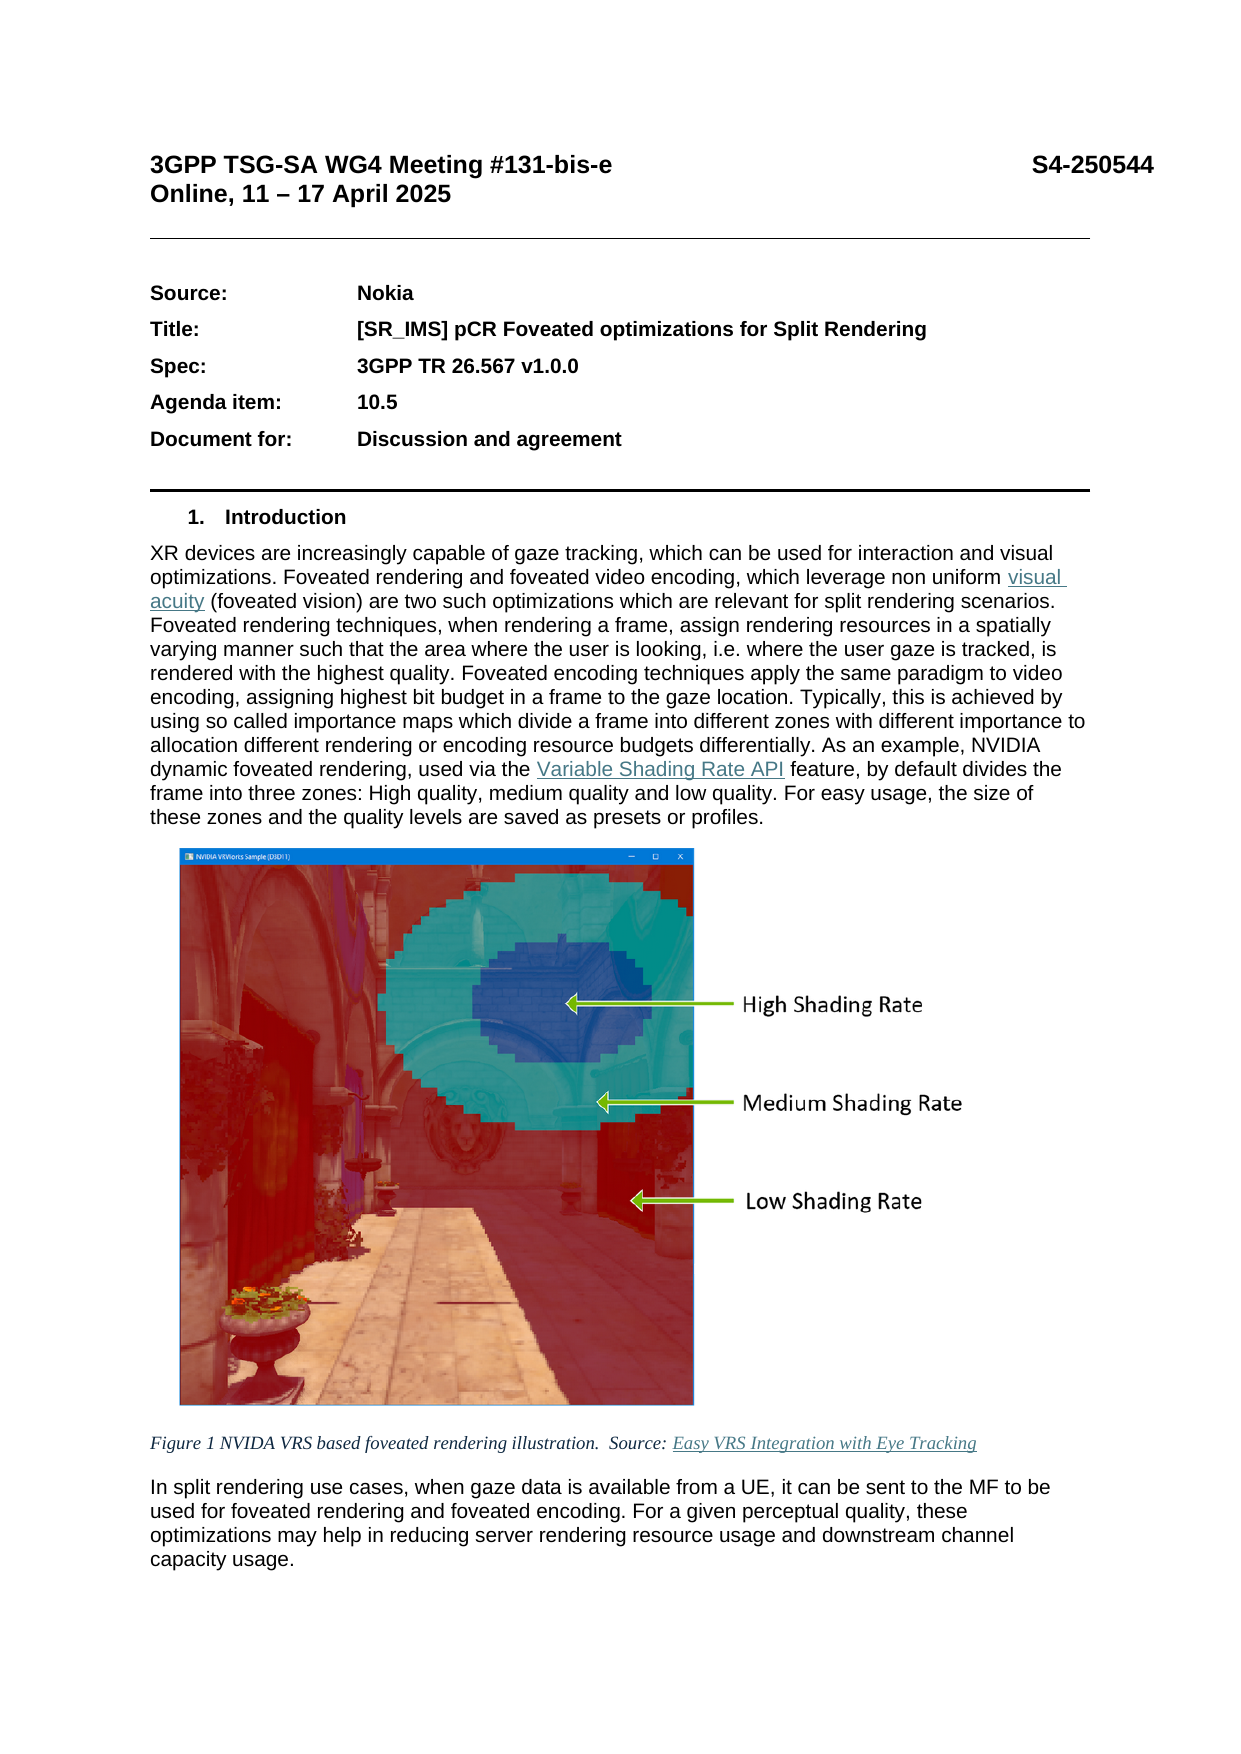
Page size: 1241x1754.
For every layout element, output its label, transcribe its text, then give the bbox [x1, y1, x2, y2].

text Figure 1 NVIDA VRS based foveated rendering illustration. Source: Easy VRS Integration with Eye Tracking [150, 1432, 1090, 1454]
text Title: [SR_IMS] pCR Foveated optimizations for Split Rendering [150, 317, 1090, 341]
text XR devices are increasingly capable of gaze tracking, which can be used for interaction and visual optimizations. Foveated rendering and foveated video encoding, which leverage non uniform visual acuity (foveated vision) are two such optimizations which are relevant for split rendering scenarios. Foveated rendering techniques, when rendering a frame, assign rendering resources in a spatially varying manner such that the area where the user is looking, i.e. where the user gaze is tracked, is rendered with the highest quality. Foveated encoding techniques apply the same paradigm to video encoding, assigning highest bit budget in a frame to the gaze location. Typically, this is achieved by using so called importance maps which divide a frame into different zones with different importance to allocation different rendering or encoding resource budgets differentially. As an example, NVIDIA dynamic foveated rendering, used via the Variable Shading Rate API feature, by default divides the frame into three zones: High quality, medium quality and low quality. For easy usage, the size of these zones and the quality levels are saved as presets or profiles. [150, 541, 1090, 828]
text Agenda item: 10.5 [150, 390, 1090, 414]
text Document for: Discussion and agreement [150, 426, 1090, 450]
list Introduction [187, 504, 1090, 528]
text 3GPP TSG-SA WG4 Meeting #131-bis-e S4-250544 [150, 150, 1090, 179]
text Source: Nokia [150, 281, 1090, 304]
text Online, 11 – 17 April 2025 [150, 179, 1090, 207]
text In split rendering use cases, when gaze data is available from a UE, it can be sent to the MF to be used for foveated rendering and foveated encoding. For a given perceptual quality, these optimizations may help in reducing server rendering resource usage and downstream channel capacity usage. [150, 1475, 1090, 1571]
text Spec: 3GPP TR 26.567 v1.0.0 [150, 353, 1090, 377]
picture [150, 841, 977, 1420]
